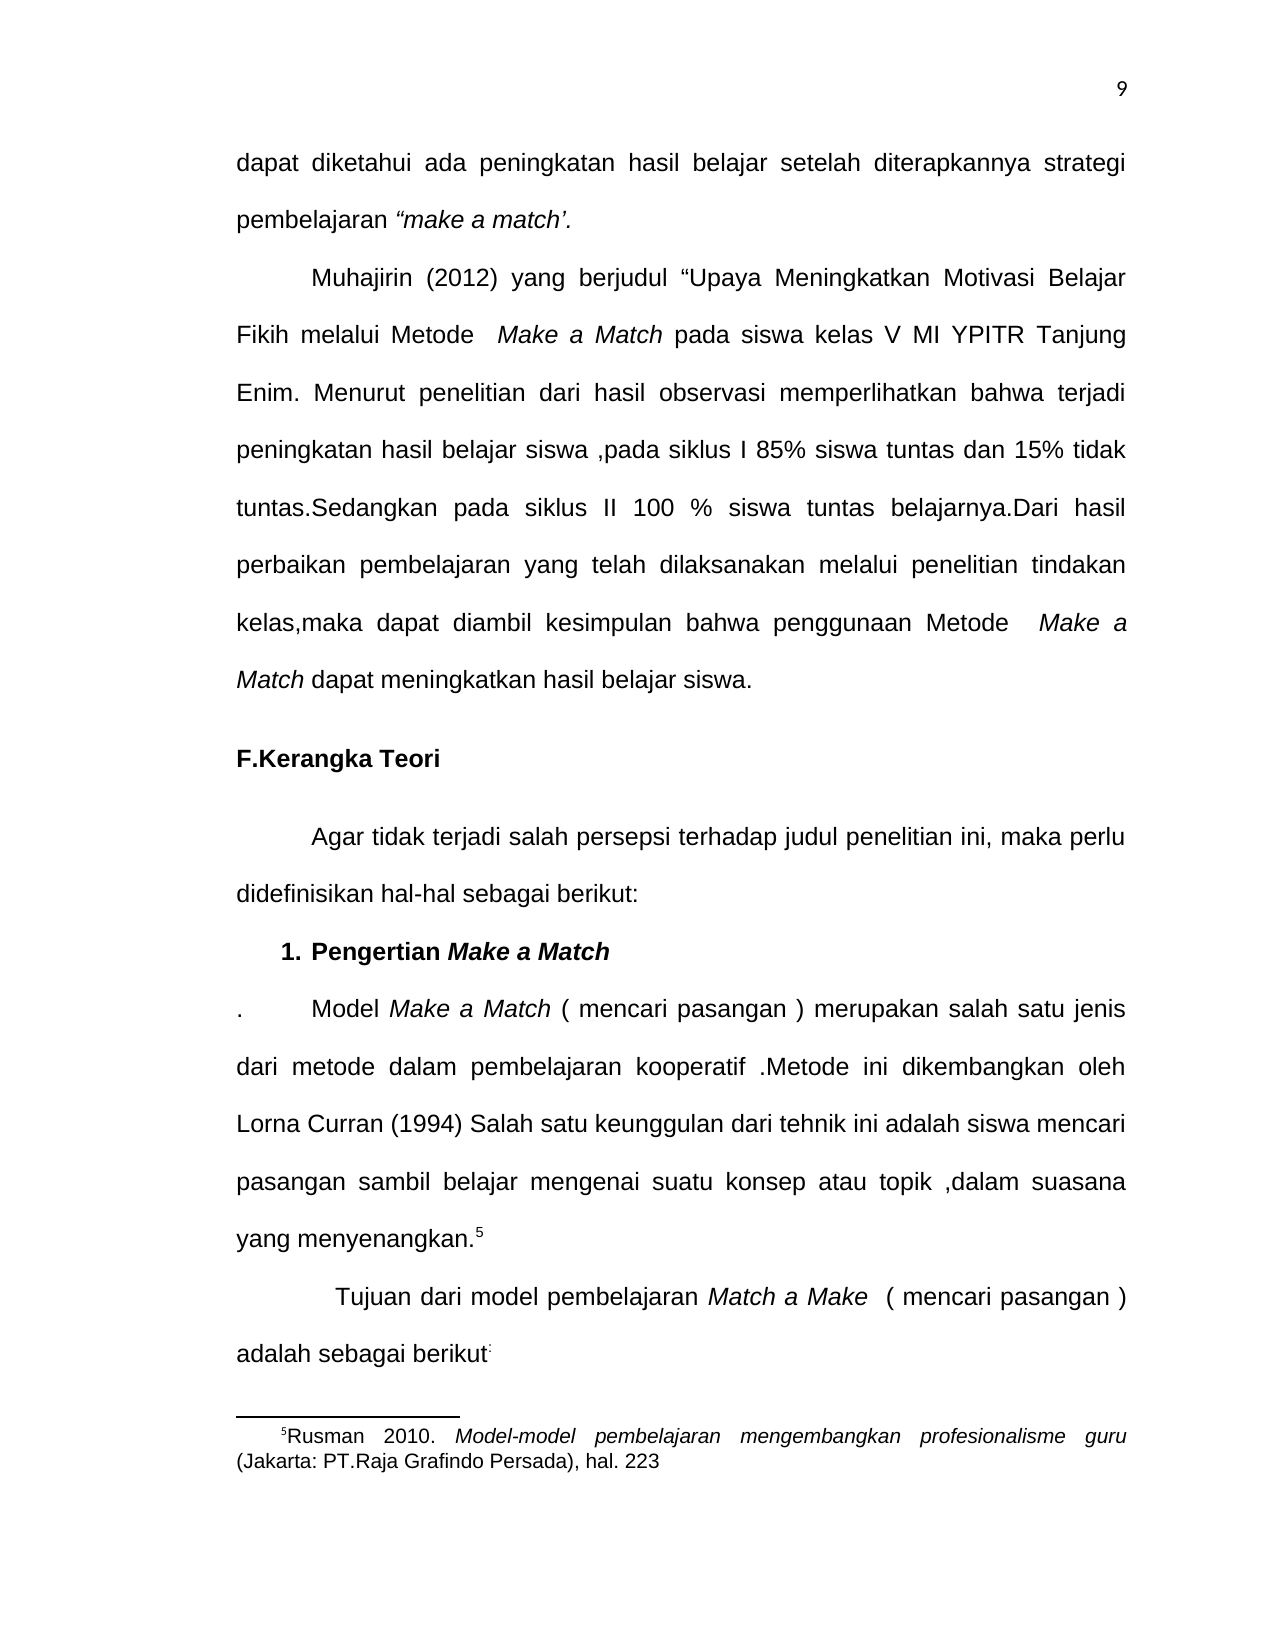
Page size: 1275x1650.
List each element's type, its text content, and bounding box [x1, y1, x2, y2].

text Tujuan dari model pembelajaran Match a Make ( mencari pasangan ) adalah sebagai berikut: [236, 1282, 1127, 1368]
list Agar tidak terjadi salah persepsi terhadap judul penelitian ini, maka perlu didefinisikan hal-hal sebagai berikut: [236, 822, 1127, 908]
list Muhajirin (2012) yang berjudul “Upaya Meningkatkan Motivasi Belajar Fikih melalui Metode Make a Match pada siswa kelas V MI YPITR Tanjung Enim. Menurut penelitian dari hasil observasi memperlihatkan bahwa terjadi peningkatan hasil belajar siswa ,pada siklus I 85% siswa tuntas dan 15% tidak tuntas.Sedangkan pada siklus II 100 % siswa tuntas belajarnya.Dari hasil perbaikan pembelajaran yang telah dilaksanakan melalui penelitian tindakan kelas,maka dapat diambil kesimpulan bahwa penggunaan Metode Make a Match dapat meningkatkan hasil belajar siswa. [236, 263, 1127, 694]
text . Model Make a Match ( mencari pasangan ) merupakan salah satu jenis dari metode dalam pembelajaran kooperatif .Metode ini dikembangkan oleh Lorna Curran (1994) Salah satu keunggulan dari tehnik ini adalah siswa mencari pasangan sambil belajar mengenai suatu konsep atau topik ,dalam suasana yang menyenangkan. [236, 994, 1127, 1253]
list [236, 148, 1127, 234]
list Pengertian Make a Match [236, 937, 1127, 966]
text F.Kerangka Teori [236, 743, 1127, 772]
